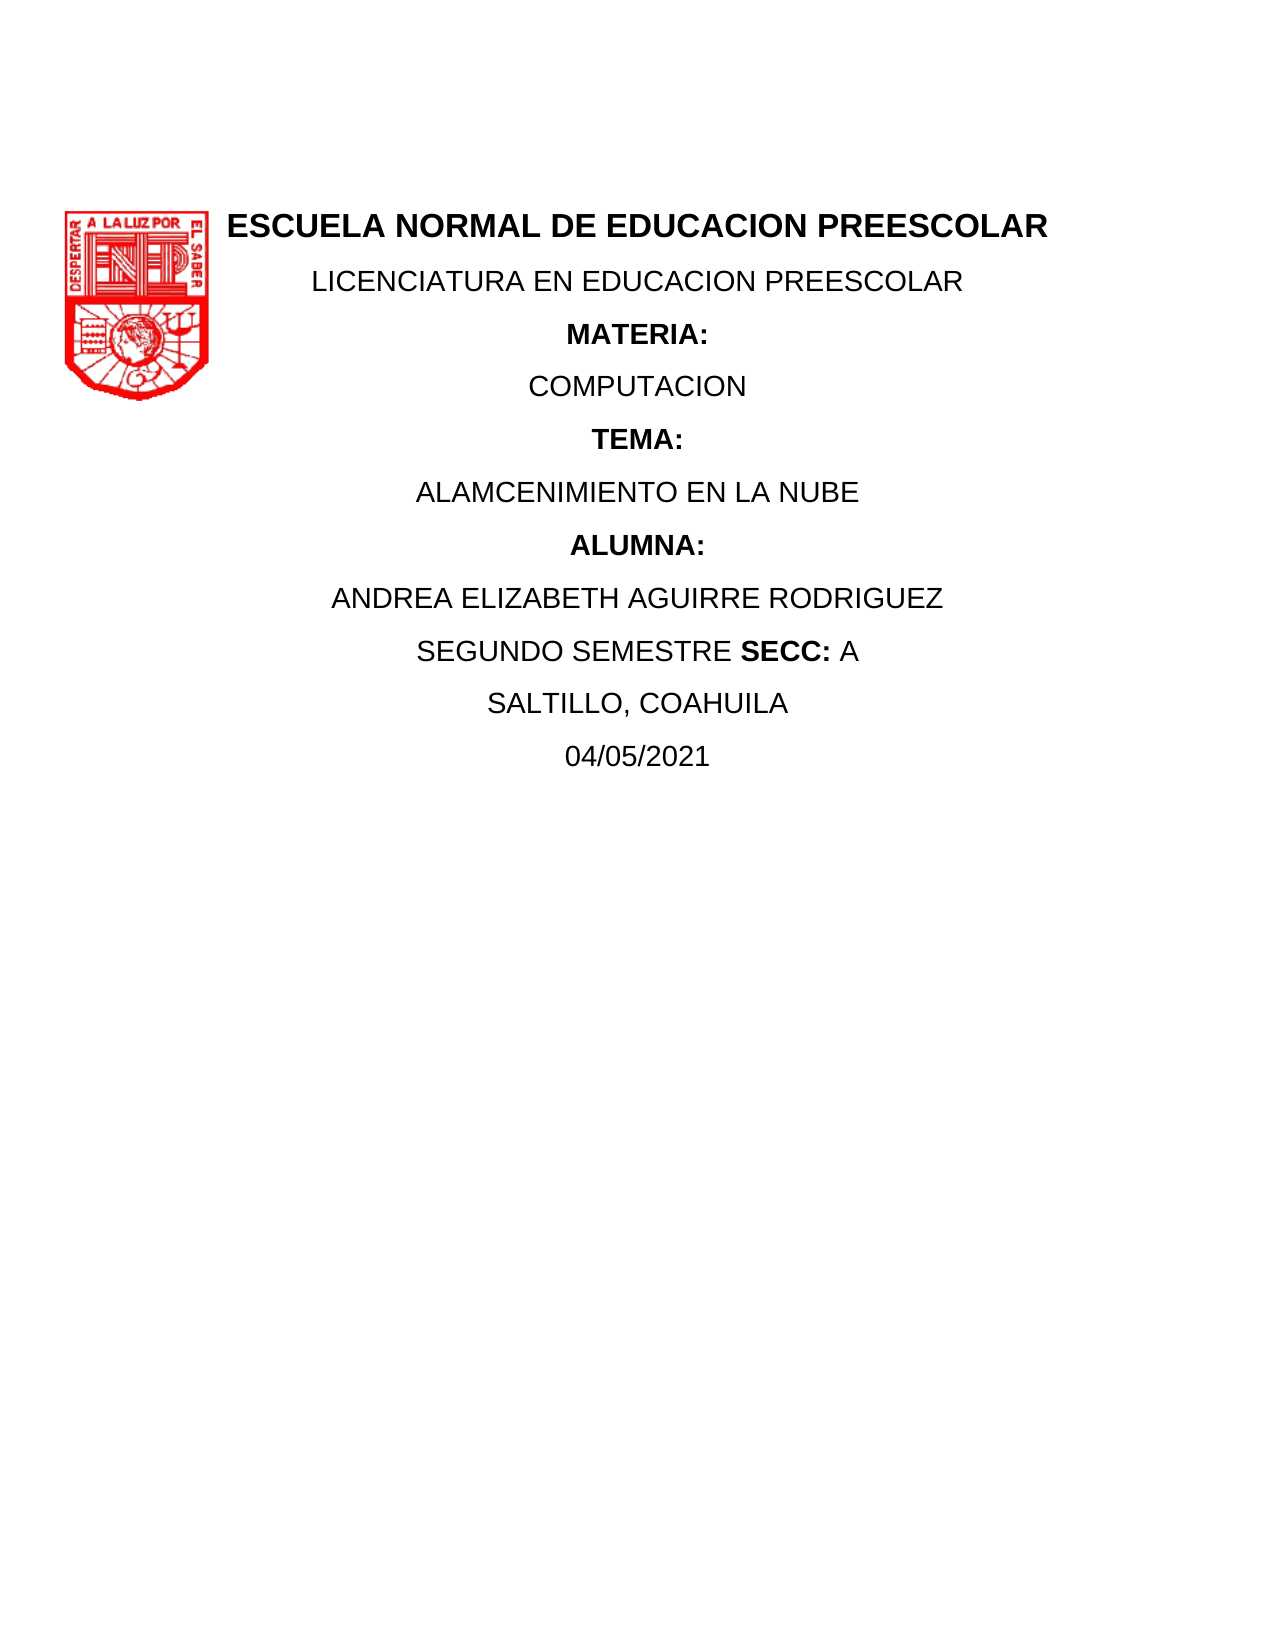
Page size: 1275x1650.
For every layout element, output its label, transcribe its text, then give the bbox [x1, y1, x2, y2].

text SEGUNDO SEMESTRE SECC: A [177, 633, 1098, 667]
text LICENCIATURA EN EDUCACION PREESCOLAR [263, 264, 1098, 297]
text TEMA: [177, 422, 1098, 456]
text 04/05/2021 [177, 739, 1098, 773]
text ALAMCENIMIENTO EN LA NUBE [177, 475, 1098, 509]
text ANDREA ELIZABETH AGUIRRE RODRIGUEZ [177, 581, 1098, 614]
text ALUMNA: [177, 528, 1098, 561]
text ESCUELA NORMAL DE EDUCACION PREESCOLAR [177, 206, 1098, 244]
picture [0, 207, 263, 404]
text COMPUTACION [263, 369, 1098, 403]
text MATERIA: [263, 317, 1098, 350]
text SALTILLO, COAHUILA [177, 686, 1098, 720]
